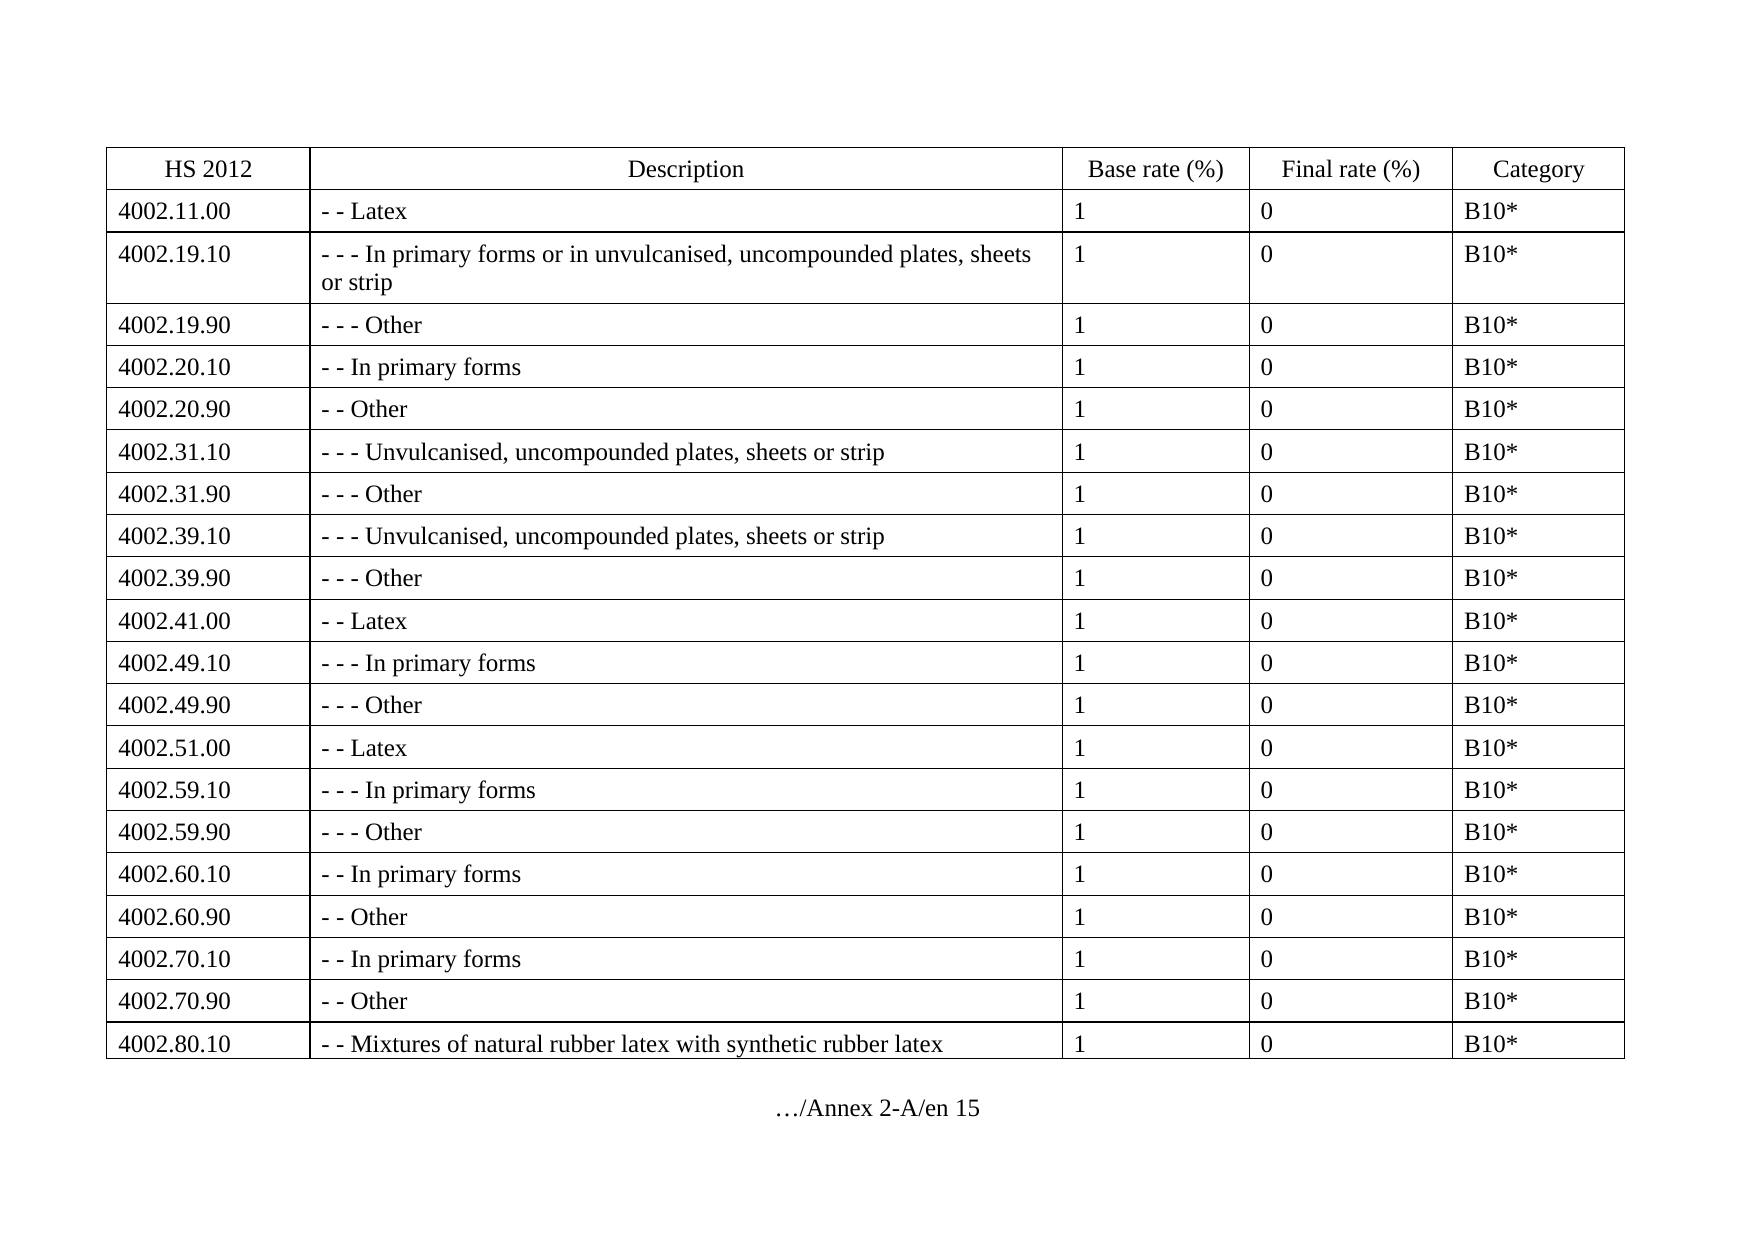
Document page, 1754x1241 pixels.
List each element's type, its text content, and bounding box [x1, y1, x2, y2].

table_cell 4002.51.00 [107, 726, 309, 768]
table_cell 4002.41.00 [107, 600, 309, 641]
table_cell - - Latex [311, 726, 1062, 768]
table_cell B10* [1453, 388, 1624, 429]
table_cell B10* [1453, 190, 1624, 231]
table_cell - - Other [311, 980, 1062, 1021]
table_cell 4002.39.10 [107, 515, 309, 556]
table_cell 4002.60.90 [107, 896, 309, 937]
table_cell 0 [1250, 980, 1452, 1021]
table_cell 0 [1250, 233, 1452, 302]
table_cell 1 [1063, 346, 1249, 387]
table_cell 0 [1250, 726, 1452, 768]
table_cell 1 [1063, 642, 1249, 683]
table_cell B10* [1453, 853, 1624, 894]
table_cell 0 [1250, 853, 1452, 894]
table_cell 4002.59.90 [107, 811, 309, 852]
table_cell 1 [1063, 769, 1249, 810]
table_cell - - In primary forms [311, 853, 1062, 894]
table_cell 0 [1250, 896, 1452, 937]
table_cell 0 [1250, 304, 1452, 345]
table_cell 4002.31.90 [107, 473, 309, 514]
table_cell 0 [1250, 190, 1452, 231]
table_cell 0 [1250, 388, 1452, 429]
table_cell 1 [1063, 1023, 1249, 1057]
table_cell 0 [1250, 684, 1452, 725]
table_cell B10* [1453, 684, 1624, 725]
table_cell 1 [1063, 190, 1249, 231]
table_cell 1 [1063, 684, 1249, 725]
table_cell 1 [1063, 233, 1249, 302]
table_header Final rate (%) [1250, 148, 1452, 189]
table_cell 1 [1063, 388, 1249, 429]
table_cell 4002.19.10 [107, 233, 309, 302]
table_cell - - - In primary forms [311, 769, 1062, 810]
table_cell 0 [1250, 346, 1452, 387]
table_cell 1 [1063, 980, 1249, 1021]
table_cell - - - In primary forms or in unvulcanised, uncompounded plates, sheets or strip [311, 233, 1062, 302]
table_cell 4002.60.10 [107, 853, 309, 894]
table_cell 0 [1250, 938, 1452, 979]
table_cell 4002.31.10 [107, 430, 309, 472]
table_cell 4002.20.10 [107, 346, 309, 387]
table_cell 1 [1063, 853, 1249, 894]
table_cell - - Other [311, 896, 1062, 937]
table_cell B10* [1453, 304, 1624, 345]
table_cell B10* [1453, 726, 1624, 768]
table_cell - - Latex [311, 600, 1062, 641]
table_cell 1 [1063, 515, 1249, 556]
table_cell 0 [1250, 642, 1452, 683]
table_cell 0 [1250, 1023, 1452, 1057]
table_cell B10* [1453, 346, 1624, 387]
table_cell 0 [1250, 600, 1452, 641]
table_cell 1 [1063, 473, 1249, 514]
table_cell - - - Unvulcanised, uncompounded plates, sheets or strip [311, 430, 1062, 472]
table_cell 4002.39.90 [107, 557, 309, 598]
table_cell 4002.20.90 [107, 388, 309, 429]
table_cell - - - In primary forms [311, 642, 1062, 683]
table_cell 0 [1250, 557, 1452, 598]
table_header Description [311, 148, 1062, 189]
table_cell 4002.70.10 [107, 938, 309, 979]
table_cell - - - Other [311, 684, 1062, 725]
table_cell 0 [1250, 473, 1452, 514]
table_cell B10* [1453, 515, 1624, 556]
table_cell 4002.59.10 [107, 769, 309, 810]
table_cell 1 [1063, 811, 1249, 852]
table_header Category [1453, 148, 1624, 189]
table_cell 1 [1063, 430, 1249, 472]
table_cell B10* [1453, 600, 1624, 641]
table_cell - - - Other [311, 473, 1062, 514]
table_cell 0 [1250, 769, 1452, 810]
table_cell - - - Other [311, 811, 1062, 852]
table_cell - - - Unvulcanised, uncompounded plates, sheets or strip [311, 515, 1062, 556]
table_cell - - - Other [311, 557, 1062, 598]
table_cell - - - Other [311, 304, 1062, 345]
table_cell - - Other [311, 388, 1062, 429]
table_cell 1 [1063, 600, 1249, 641]
table_cell 4002.11.00 [107, 190, 309, 231]
table_cell B10* [1453, 557, 1624, 598]
table_cell 4002.49.90 [107, 684, 309, 725]
table_cell B10* [1453, 980, 1624, 1021]
table_cell B10* [1453, 473, 1624, 514]
table_cell 0 [1250, 430, 1452, 472]
table_cell - - In primary forms [311, 938, 1062, 979]
table_cell B10* [1453, 769, 1624, 810]
table_cell B10* [1453, 1023, 1624, 1057]
table_cell B10* [1453, 233, 1624, 302]
table_cell B10* [1453, 642, 1624, 683]
table_cell B10* [1453, 938, 1624, 979]
table_cell - - Latex [311, 190, 1062, 231]
table_cell B10* [1453, 430, 1624, 472]
table_cell 1 [1063, 896, 1249, 937]
table_cell 4002.19.90 [107, 304, 309, 345]
table_cell 4002.80.10 [107, 1023, 309, 1057]
table_cell B10* [1453, 896, 1624, 937]
table_cell 4002.70.90 [107, 980, 309, 1021]
table_header HS 2012 [107, 148, 309, 189]
table_cell 0 [1250, 515, 1452, 556]
table_cell B10* [1453, 811, 1624, 852]
table_header Base rate (%) [1063, 148, 1249, 189]
table_cell 1 [1063, 726, 1249, 768]
table_cell 4002.49.10 [107, 642, 309, 683]
table_cell 1 [1063, 557, 1249, 598]
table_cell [311, 1023, 1062, 1057]
table_cell 1 [1063, 938, 1249, 979]
table_cell 0 [1250, 811, 1452, 852]
table_cell 1 [1063, 304, 1249, 345]
table_cell - - In primary forms [311, 346, 1062, 387]
